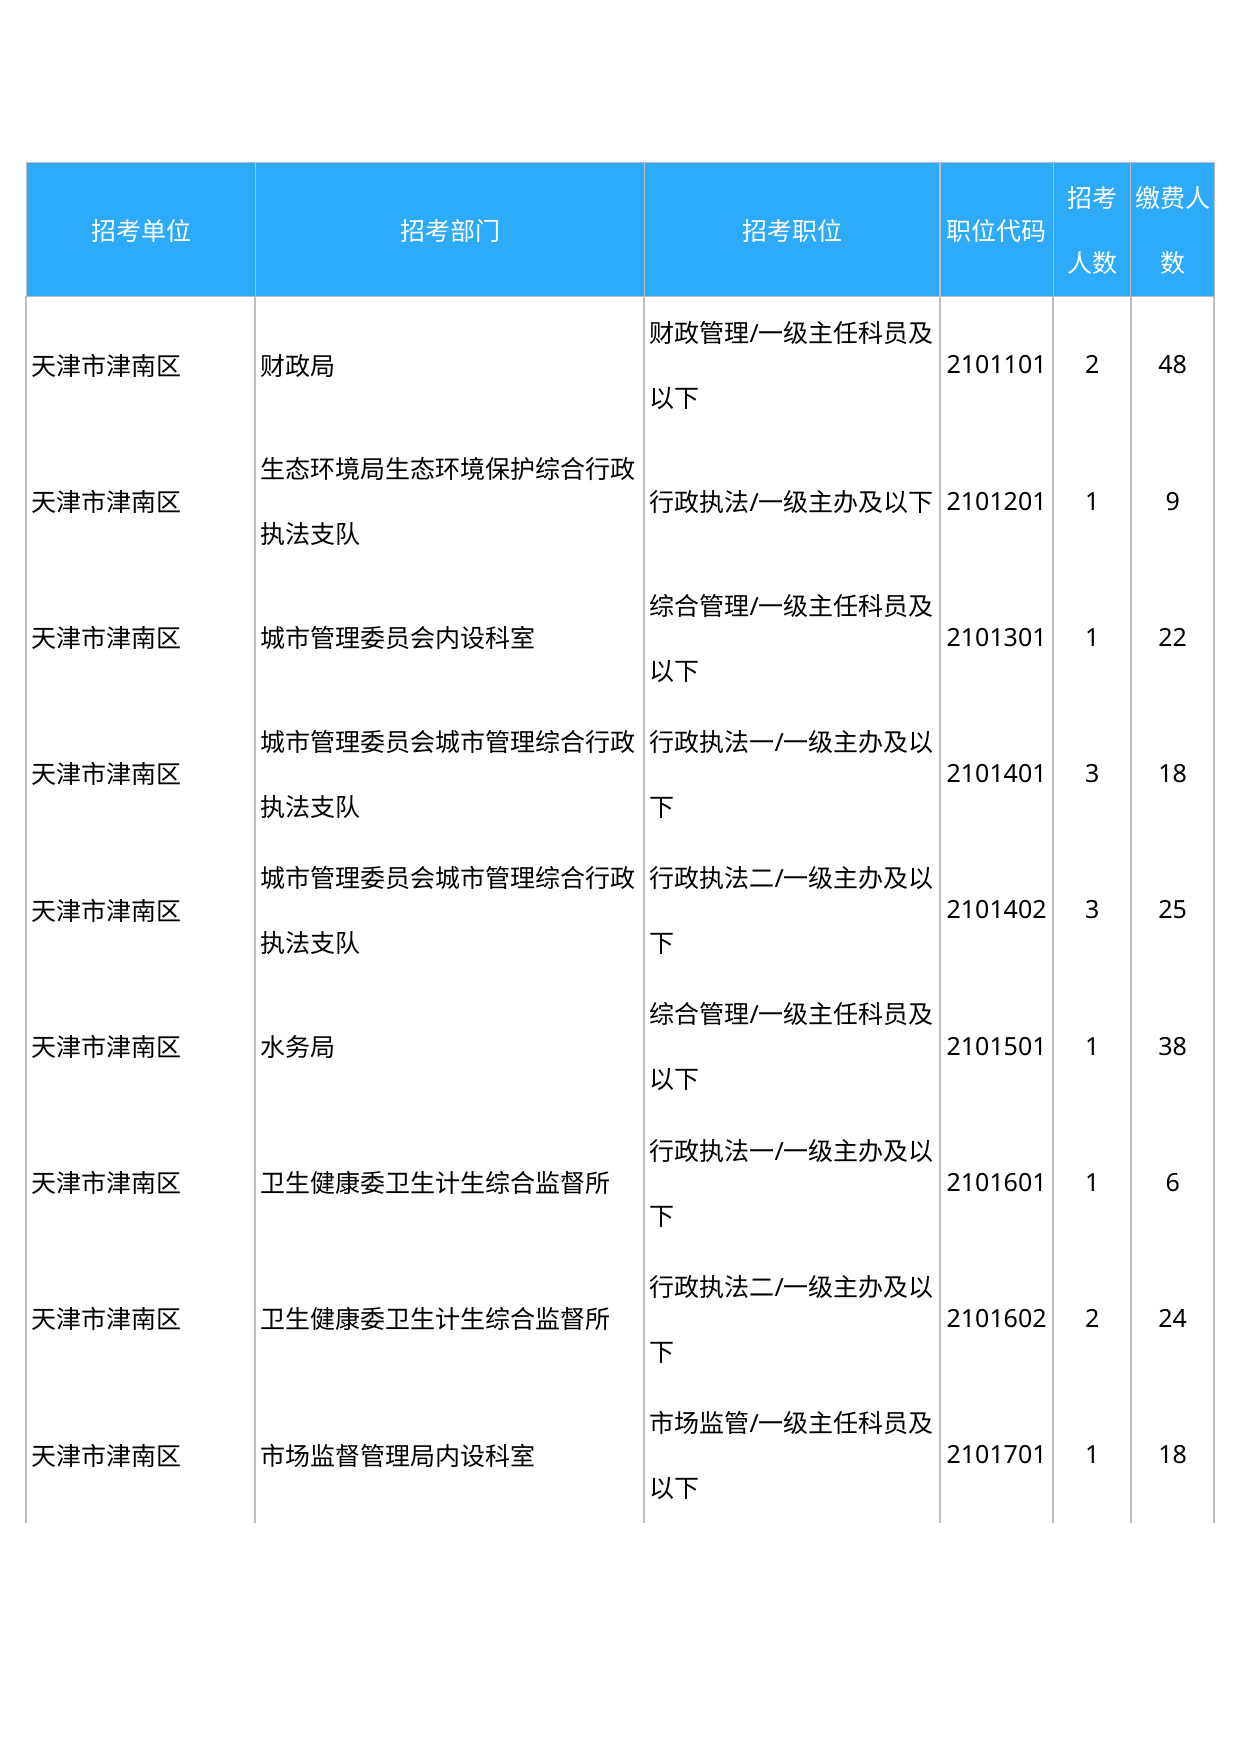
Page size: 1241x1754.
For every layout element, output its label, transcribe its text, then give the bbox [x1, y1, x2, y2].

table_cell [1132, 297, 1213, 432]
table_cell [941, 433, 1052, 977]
table_header 招考部门 [256, 163, 644, 296]
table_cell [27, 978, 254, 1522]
table_header 招考职位 [645, 163, 939, 296]
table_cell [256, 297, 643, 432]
table_header 招考人数 [1054, 163, 1130, 296]
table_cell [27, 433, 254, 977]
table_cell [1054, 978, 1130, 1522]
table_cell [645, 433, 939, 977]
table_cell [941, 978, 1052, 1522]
table_header 职位代码 [941, 163, 1053, 296]
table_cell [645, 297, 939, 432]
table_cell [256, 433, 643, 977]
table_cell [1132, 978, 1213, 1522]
table_header 缴费人数 [1131, 163, 1214, 296]
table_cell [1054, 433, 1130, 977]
table_header 招考单位 [27, 163, 255, 296]
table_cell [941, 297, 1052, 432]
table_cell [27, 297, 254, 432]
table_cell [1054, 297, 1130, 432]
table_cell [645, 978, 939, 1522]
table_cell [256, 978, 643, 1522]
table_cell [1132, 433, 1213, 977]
